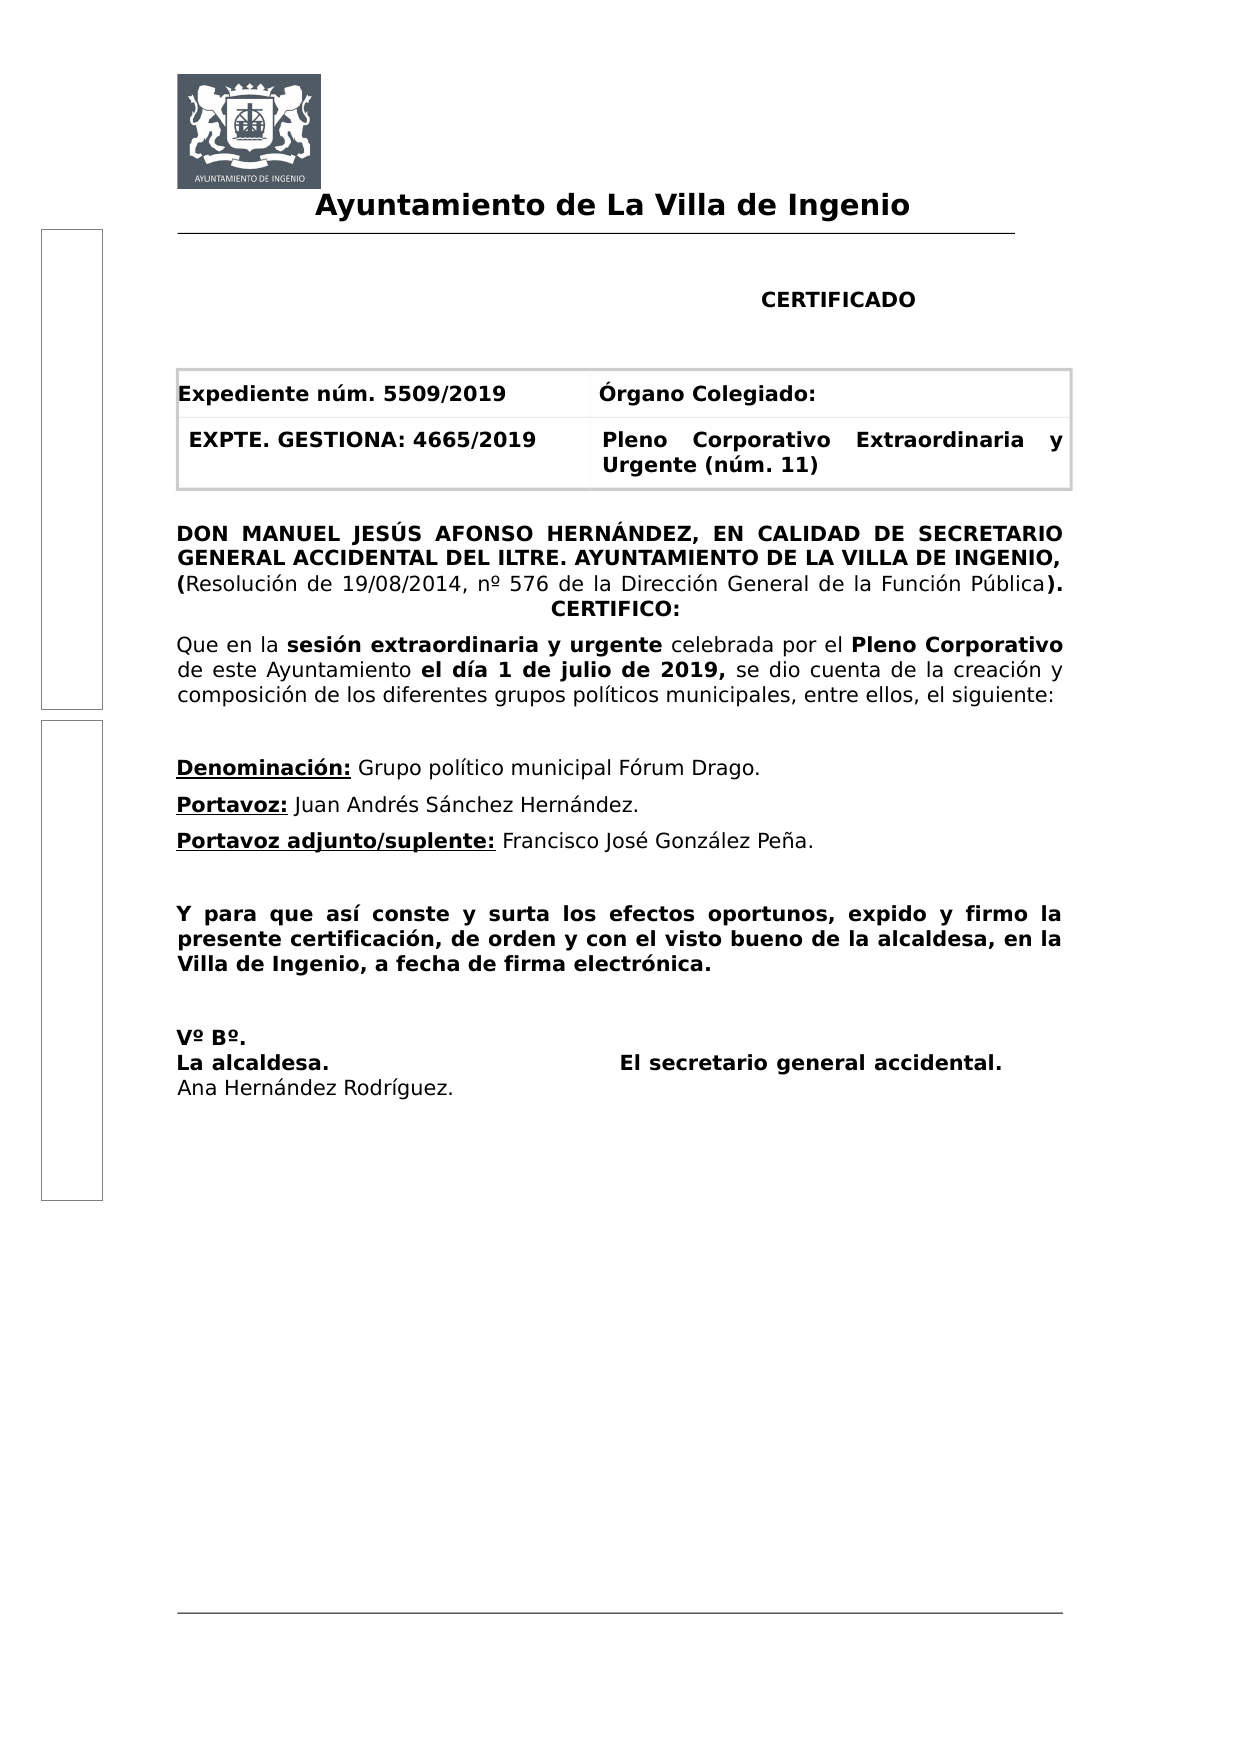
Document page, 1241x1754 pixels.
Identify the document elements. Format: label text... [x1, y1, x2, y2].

text DON MANUEL JESÚS AFONSO HERNÁNDEZ, EN CALIDAD DE SECRETARIO GENERAL ACCIDENTAL DEL ILTRE. AYUNTAMIENTO DE LA VILLA DE INGENIO, [176, 522, 1063, 571]
text Portavoz: Juan Andrés Sánchez Hernández. [176, 793, 1063, 817]
text Que en la sesión extraordinaria y urgente celebrada por el Pleno Corporativo de este Ayuntamiento el día 1 de julio de 2019, se dio cuenta de la creación y composición de los diferentes grupos políticos municipales, entre ellos, el siguiente: [176, 633, 1063, 707]
text (Resolución de 19/08/2014, nº 576 de la Dirección General de la Función Pública). CERTIFICO: [176, 572, 1063, 621]
text Expediente núm. 5509/2019 Órgano Colegiado: [177, 382, 1063, 406]
text Denominación: Grupo político municipal Fórum Drago. [176, 756, 1063, 781]
text Y para que así conste y surta los efectos oportunos, expido y firmo la presente certificación, de orden y con el visto bueno de la alcaldesa, en la Villa de Ingenio, a fecha de firma electrónica. [176, 902, 1063, 976]
text EXPTE. GESTIONA: 4665/2019 Pleno Corporativo Extraordinaria y Urgente (núm. 11) [188, 428, 1063, 477]
text Portavoz adjunto/suplente: Francisco José González Peña. [176, 829, 1063, 853]
picture [177, 73, 321, 189]
text CERTIFICADO [177, 288, 1063, 313]
text Vº Bº. [176, 1026, 1063, 1050]
text La alcaldesa. El secretario general accidental. Ana Hernández Rodríguez. [176, 1051, 1004, 1100]
